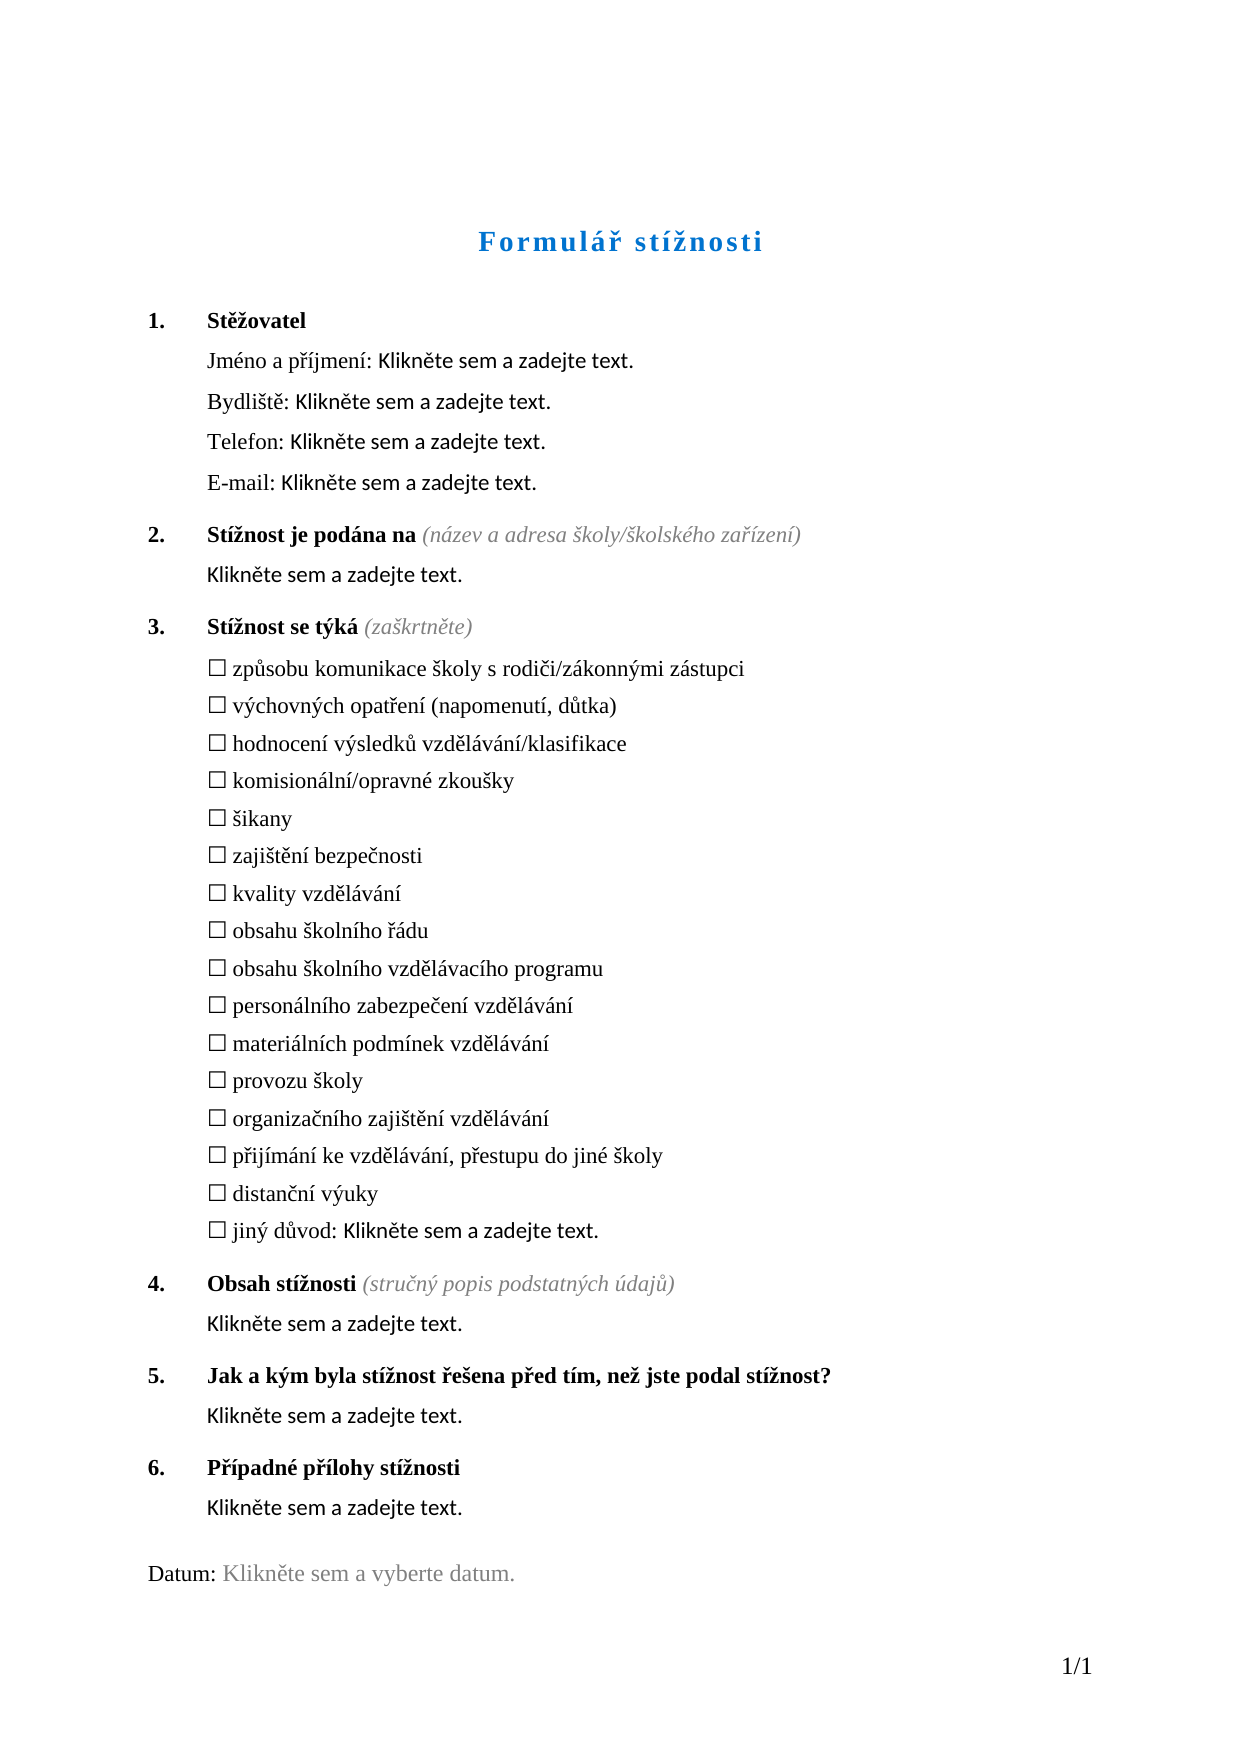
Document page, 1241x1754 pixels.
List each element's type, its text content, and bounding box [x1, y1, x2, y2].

list Telefon: [207, 427, 1092, 456]
list Stížnost je podána na (název a adresa školy/školského zařízení) [148, 521, 1092, 547]
text provozu školy [207, 1064, 1092, 1096]
text distanční výuky [207, 1177, 1092, 1208]
text zajištění bezpečnosti [207, 839, 1092, 871]
list Případné přílohy stížnosti [148, 1454, 1092, 1481]
text přijímání ke vzdělávání, přestupu do jiné školy [207, 1139, 1092, 1171]
text hodnocení výsledků vzdělávání/klasifikace [207, 727, 1092, 758]
text kvality vzdělávání [207, 877, 1092, 908]
list Obsah stížnosti (stručný popis podstatných údajů) [148, 1271, 1092, 1297]
text komisionální/opravné zkoušky [207, 764, 1092, 796]
list E-mail: [207, 468, 1092, 496]
list Jak a kým byla stížnost řešena před tím, než jste podal stížnost? [148, 1362, 1092, 1389]
text šikany [207, 802, 1092, 833]
text organizačního zajištění vzdělávání [207, 1102, 1092, 1133]
list Stěžovatel [148, 308, 1092, 334]
text obsahu školního vzdělávacího programu [207, 952, 1092, 983]
text Datum: [148, 1559, 1092, 1586]
list Stížnost se týká (zaškrtněte) [148, 613, 1092, 639]
list Jméno a příjmení: [207, 346, 1092, 374]
text způsobu komunikace školy s rodiči/zákonnými zástupci [207, 652, 1092, 683]
text materiálních podmínek vzdělávání [207, 1027, 1092, 1058]
text jiný důvod: [207, 1214, 1092, 1246]
list Bydliště: [207, 387, 1092, 415]
text výchovných opatření (napomenutí, důtka) [207, 689, 1092, 721]
text personálního zabezpečení vzdělávání [207, 989, 1092, 1021]
text Formulář stížnosti [148, 224, 1092, 258]
text obsahu školního řádu [207, 914, 1092, 946]
